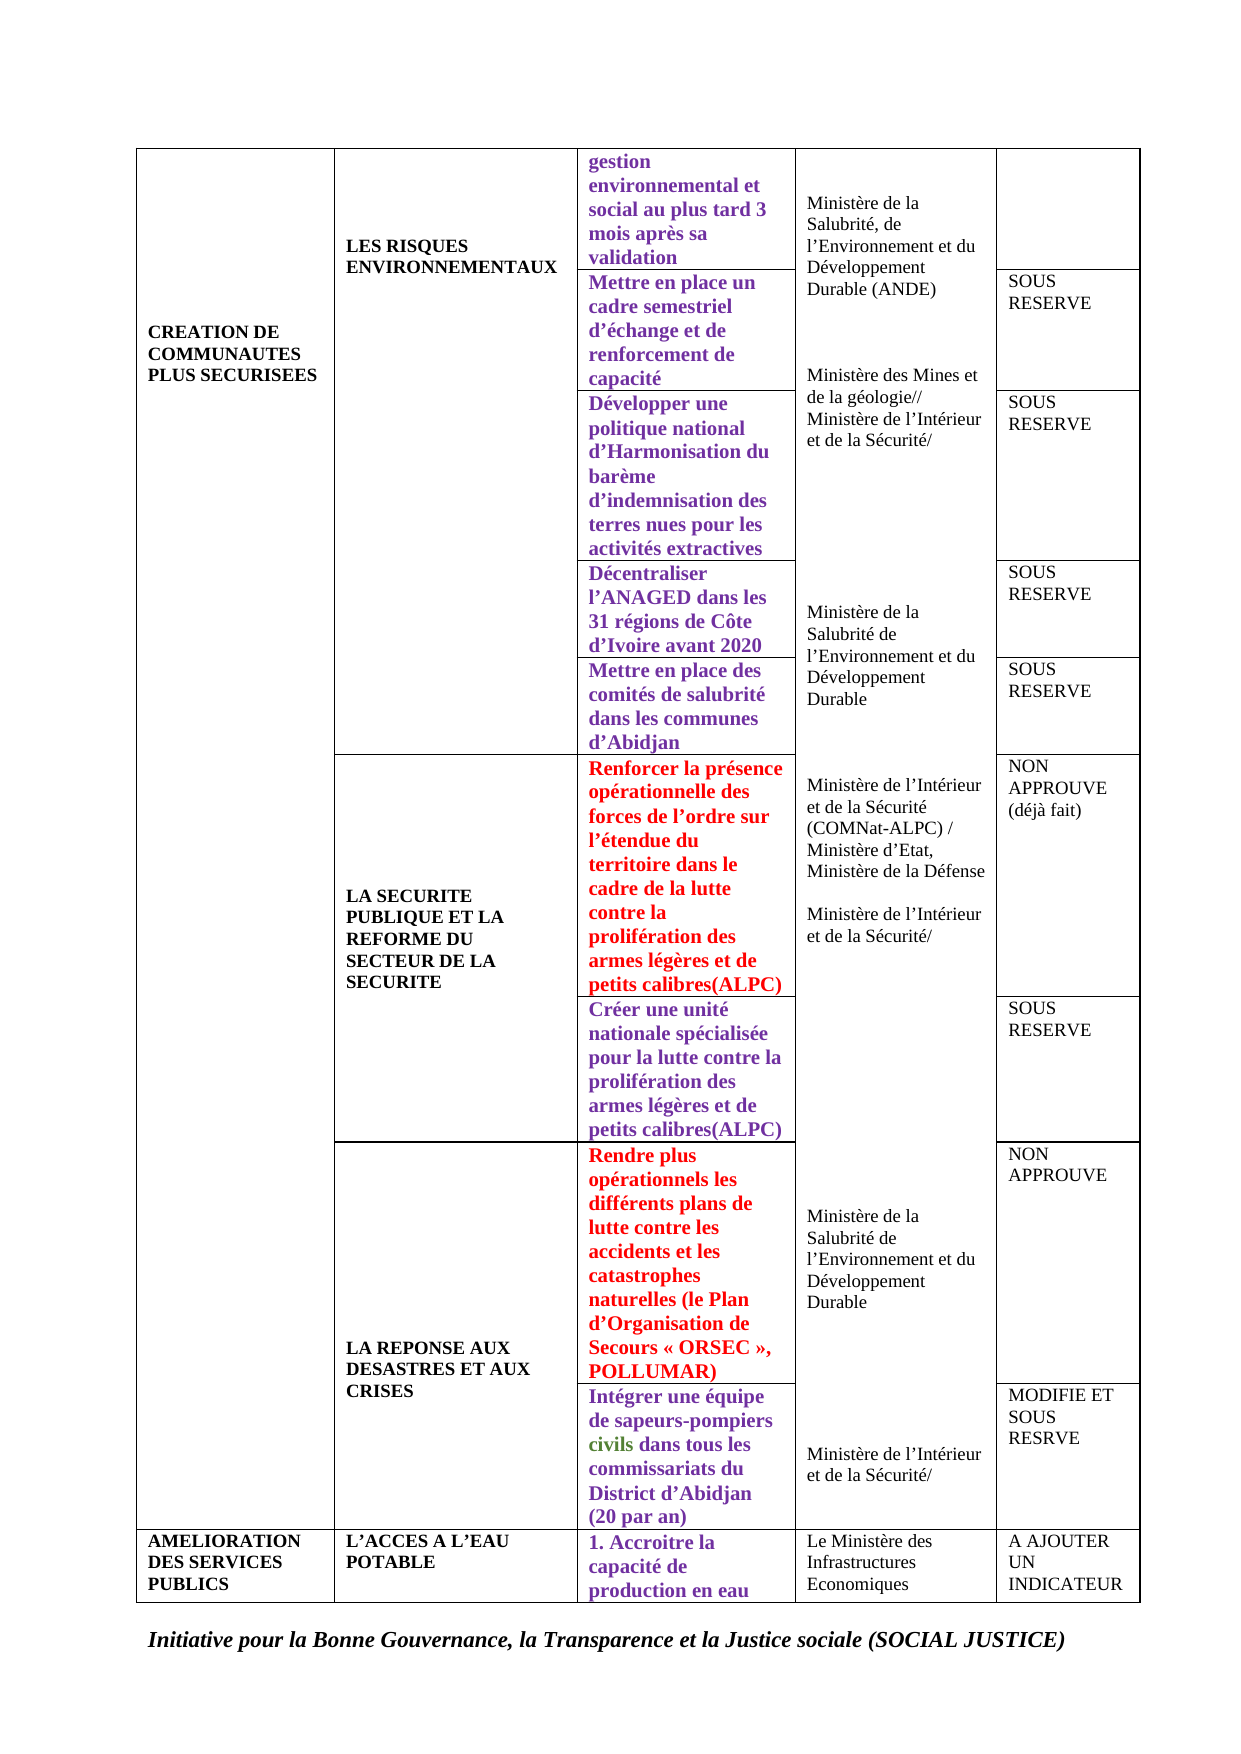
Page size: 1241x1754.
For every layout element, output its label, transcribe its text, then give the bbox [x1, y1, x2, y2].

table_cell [578, 149, 795, 269]
table_cell Renforcer la présence opérationnelle des forces de l’ordre sur l’étendue du territoire dans le cadre de la lutte contre la prolifération des armes légères et de petits calibres(ALPC) [578, 755, 795, 996]
table_cell Rendre plus opérationnels les différents plans de lutte contre les accidents et les catastrophes naturelles (le Plan d’Organisation de Secours « ORSEC », POLLUMAR) [578, 1143, 795, 1383]
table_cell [335, 1530, 577, 1602]
table_cell SOUS RESERVE [997, 997, 1139, 1141]
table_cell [997, 1530, 1139, 1602]
table_cell MODIFIE ET SOUS RESRVE [997, 1384, 1139, 1528]
table_cell Créer une unité nationale spécialisée pour la lutte contre la prolifération des armes légères et de petits calibres(ALPC) [578, 997, 795, 1141]
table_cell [335, 149, 577, 754]
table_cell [137, 149, 334, 1528]
table_cell LA REPONSE AUX DESASTRES ET AUX CRISES [335, 1143, 577, 1528]
table_cell SOUS RESERVE [997, 270, 1139, 390]
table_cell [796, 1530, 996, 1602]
table_cell Décentraliser l’ANAGED dans les 31 régions de Côte d’Ivoire avant 2020 [578, 561, 795, 657]
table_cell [997, 149, 1139, 269]
table_cell SOUS RESERVE [997, 658, 1139, 754]
table_cell Mettre en place des comités de salubrité dans les communes d’Abidjan [578, 658, 795, 754]
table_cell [578, 1530, 795, 1602]
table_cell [796, 149, 996, 1528]
table_cell NON APPROUVE [997, 1143, 1139, 1383]
table_cell Mettre en place un cadre semestriel d’échange et de renforcement de capacité [578, 270, 795, 390]
table_cell SOUS RESERVE [997, 561, 1139, 657]
table_cell SOUS RESERVE [997, 391, 1139, 560]
table_cell NON APPROUVE (déjà fait) [997, 755, 1139, 996]
table_cell Intégrer une équipe de sapeurs-pompiers civils dans tous les commissariats du District d’Abidjan (20 par an) [578, 1384, 795, 1528]
table_cell Développer une politique national d’Harmonisation du barème d’indemnisation des terres nues pour les activités extractives [578, 391, 795, 560]
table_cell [137, 1530, 334, 1602]
table_cell LA SECURITE PUBLIQUE ET LA REFORME DU SECTEUR DE LA SECURITE [335, 755, 577, 1141]
